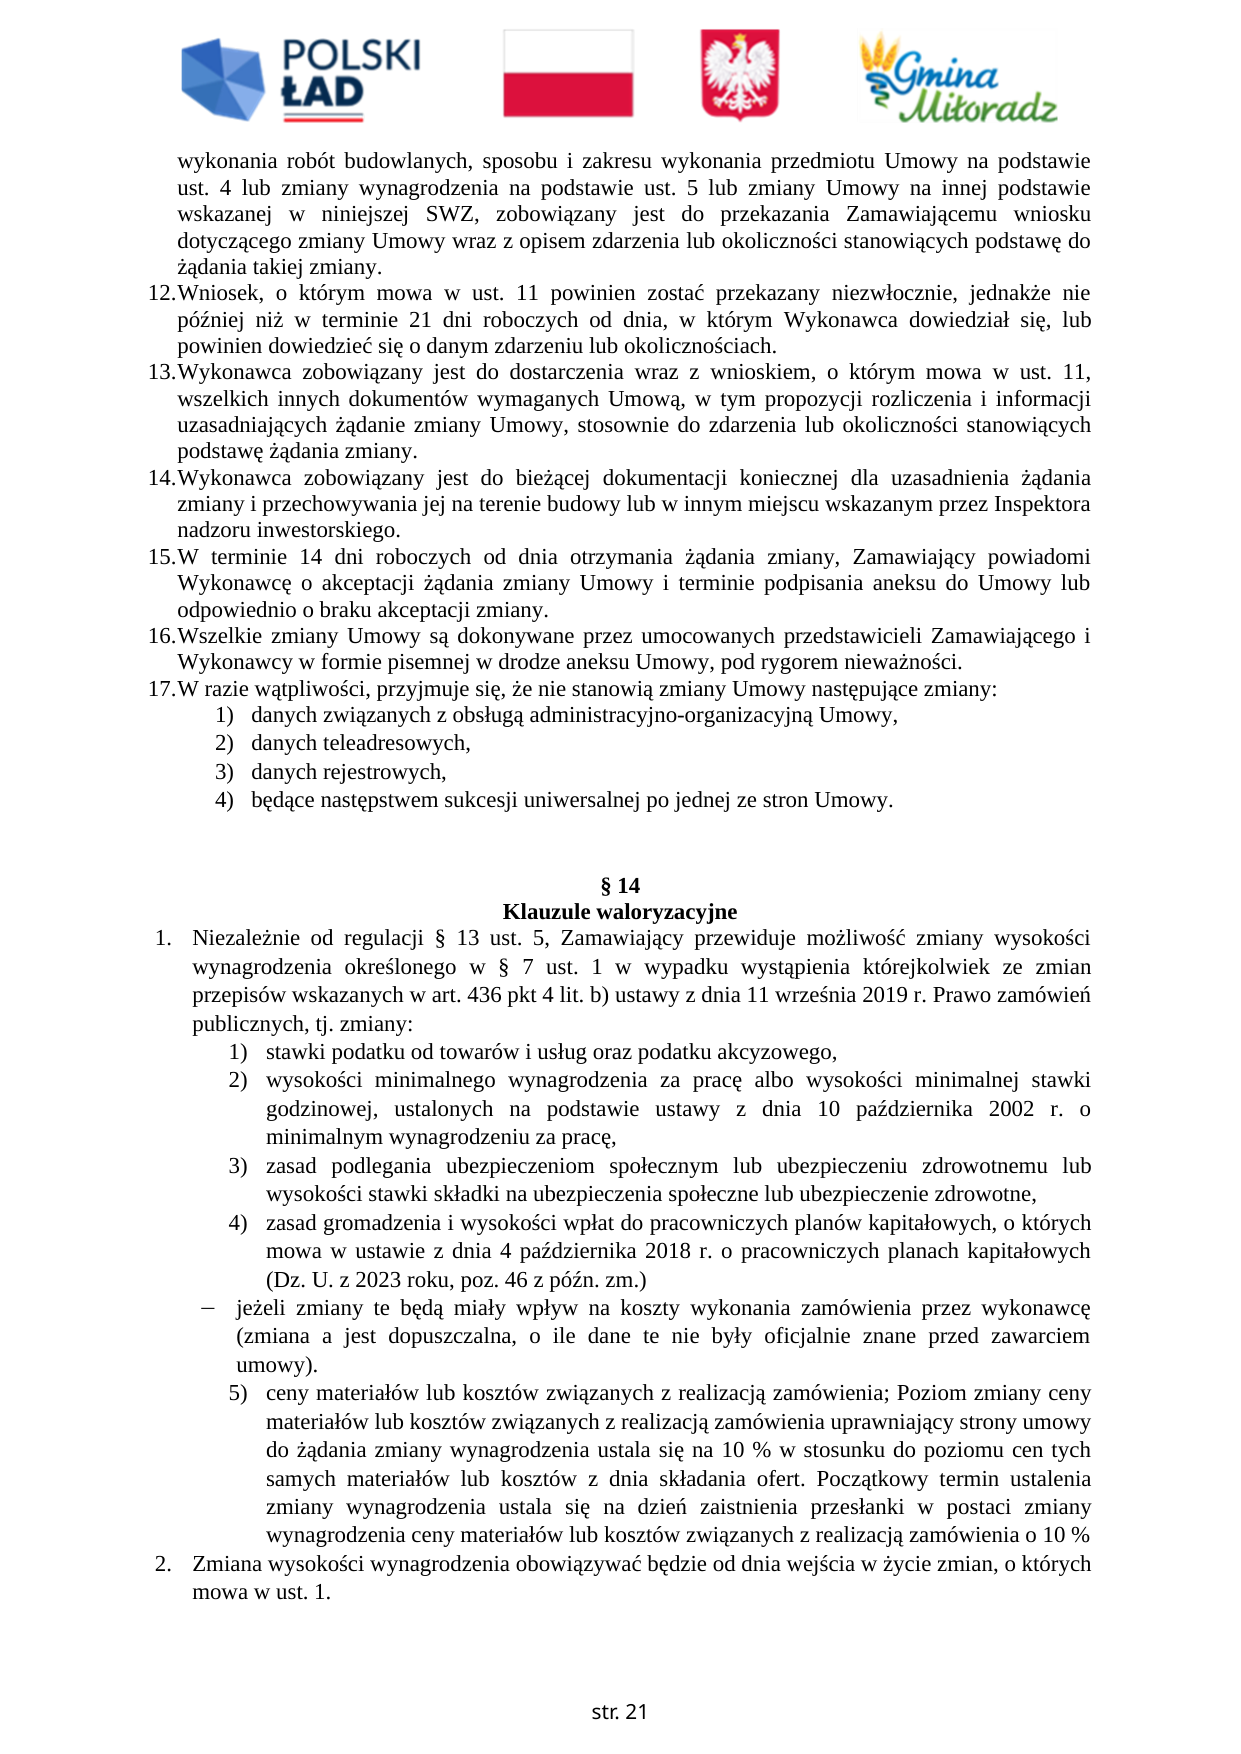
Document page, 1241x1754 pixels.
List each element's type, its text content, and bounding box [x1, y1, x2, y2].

list ceny materiałów lub kosztów związanych z realizacją zamówienia; Poziom zmiany ceny materiałów lub kosztów związanych z realizacją zamówienia uprawniający strony umowy do żądania zmiany wynagrodzenia ustala się na 10 % w stosunku do poziomu cen tych samych materiałów lub kosztów z dnia składania ofert. Początkowy termin ustalenia zmiany wynagrodzenia ustala się na dzień zaistnienia przesłanki w postaci zmiany wynagrodzenia ceny materiałów lub kosztów związanych z realizacją zamówienia o 10 % [228, 1379, 1093, 1548]
text § 14 [148, 872, 1093, 898]
list będące następstwem sukcesji uniwersalnej po jednej ze stron Umowy. [215, 786, 1093, 813]
list Wykonawca zobowiązany jest do dostarczenia wraz z wnioskiem, o którym mowa w ust. 11, wszelkich innych dokumentów wymaganych Umową, w tym propozycji rozliczenia i informacji uzasadniających żądanie zmiany Umowy, stosownie do zdarzenia lub okoliczności stanowiących podstawę żądania zmiany. [148, 358, 1093, 464]
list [148, 148, 1093, 279]
list wysokości minimalnego wynagrodzenia za pracę albo wysokości minimalnej stawki godzinowej, ustalonych na podstawie ustawy z dnia 10 października 2002 r. o minimalnym wynagrodzeniu za pracę, [228, 1067, 1093, 1150]
list danych teleadresowych, [215, 729, 1093, 756]
list jeżeli zmiany te będą miały wpływ na koszty wykonania zamówienia przez wykonawcę (zmiana a jest dopuszczalna, o ile dane te nie były oficjalnie znane przed zawarciem umowy). [199, 1294, 1093, 1377]
list danych rejestrowych, [215, 758, 1093, 784]
list Wniosek, o którym mowa w ust. 11 powinien zostać przekazany niezwłocznie, jednakże nie później niż w terminie 21 dni roboczych od dnia, w którym Wykonawca dowiedział się, lub powinien dowiedzieć się o danym zdarzeniu lub okolicznościach. [148, 279, 1093, 358]
list Zmiana wysokości wynagrodzenia obowiązywać będzie od dnia wejścia w życie zmian, o których mowa w ust. 1. [154, 1550, 1093, 1605]
list zasad podlegania ubezpieczeniom społecznym lub ubezpieczeniu zdrowotnemu lub wysokości stawki składki na ubezpieczenia społeczne lub ubezpieczenie zdrowotne, [228, 1152, 1093, 1207]
list Wykonawca zobowiązany jest do bieżącej dokumentacji koniecznej dla uzasadnienia żądania zmiany i przechowywania jej na terenie budowy lub w innym miejscu wskazanym przez Inspektora nadzoru inwestorskiego. [148, 464, 1093, 543]
list stawki podatku od towarów i usług oraz podatku akcyzowego, [228, 1038, 1093, 1064]
list Niezależnie od regulacji § 13 ust. 5, Zamawiający przewiduje możliwość zmiany wysokości wynagrodzenia określonego w § 7 ust. 1 w wypadku wystąpienia którejkolwiek ze zmian przepisów wskazanych w art. 436 pkt 4 lit. b) ustawy z dnia 11 września 2019 r. Prawo zamówień publicznych, tj. zmiany: [154, 924, 1093, 1036]
list danych związanych z obsługą administracyjno-organizacyjną Umowy, [215, 701, 1093, 727]
list zasad gromadzenia i wysokości wpłat do pracowniczych planów kapitałowych, o których mowa w ustawie z dnia 4 października 2018 r. o pracowniczych planach kapitałowych (Dz. U. z 2023 roku, poz. 46 z późn. zm.) [228, 1209, 1093, 1292]
list Wszelkie zmiany Umowy są dokonywane przez umocowanych przedstawicieli Zamawiającego i Wykonawcy w formie pisemnej w drodze aneksu Umowy, pod rygorem nieważności. [148, 622, 1093, 675]
picture [181, 28, 1059, 124]
list W terminie 14 dni roboczych od dnia otrzymania żądania zmiany, Zamawiający powiadomi Wykonawcę o akceptacji żądania zmiany Umowy i terminie podpisania aneksu do Umowy lub odpowiednio o braku akceptacji zmiany. [148, 543, 1093, 622]
subtitle Klauzule waloryzacyjne [148, 898, 1093, 924]
list W razie wątpliwości, przyjmuje się, że nie stanowią zmiany Umowy następujące zmiany: [148, 675, 1093, 701]
